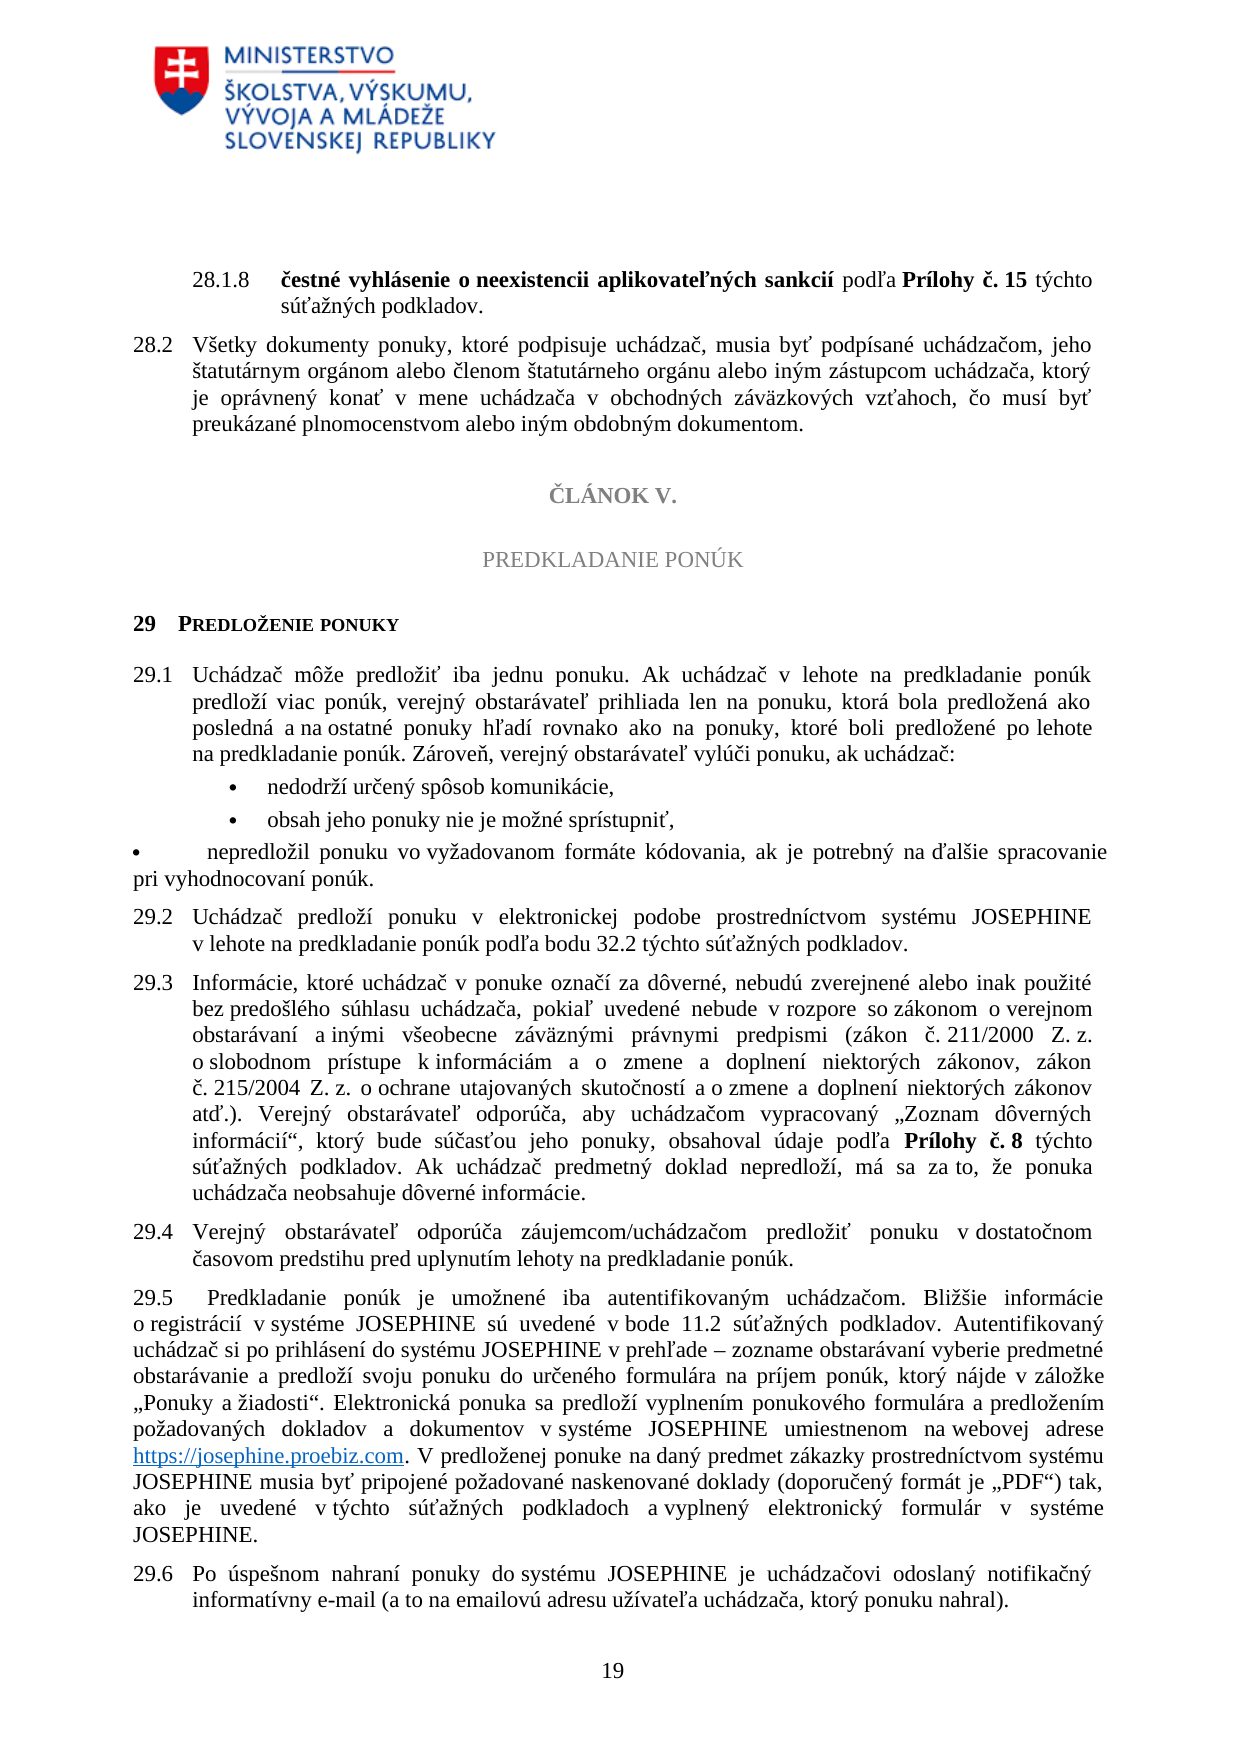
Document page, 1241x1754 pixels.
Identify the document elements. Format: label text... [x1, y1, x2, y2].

subtitle Článok V. [133, 482, 1092, 509]
subtitle Predloženie ponuky [133, 610, 1092, 636]
text nedodrží určený spôsob komunikácie, [229, 773, 1092, 799]
subtitle Po úspešnom nahraní ponuky do systému JOSEPHINE je uchádzačovi odoslaný notifikačný informatívny e-mail (a to na emailovú adresu užívateľa uchádzača, ktorý ponuku nahral). [133, 1559, 1092, 1612]
subtitle Všetky dokumenty ponuky, ktoré podpisuje uchádzač, musia byť podpísané uchádzačom, jeho štatutárnym orgánom alebo členom štatutárneho orgánu alebo iným zástupcom uchádzača, ktorý je oprávnený konať v mene uchádzača v obchodných záväzkových vzťahoch, čo musí byť preukázané plnomocenstvom alebo iným obdobným dokumentom. [133, 331, 1092, 436]
subtitle Informácie, ktoré uchádzač v ponuke označí za dôverné, nebudú zverejnené alebo inak použité bez predošlého súhlasu uchádzača, pokiaľ uvedené nebude v rozpore so zákonom o verejnom obstarávaní a inými všeobecne záväznými právnymi predpismi (zákon č. 211/2000 Z. z. o slobodnom prístupe k informáciám a o zmene a doplnení niektorých zákonov, zákon č. 215/2004 Z. z. o ochrane utajovaných skutočností a o zmene a doplnení niektorých zákonov atď.). Verejný obstarávateľ odporúča, aby uchádzačom vypracovaný „Zoznam dôverných informácií“, ktorý bude súčasťou jeho ponuky, obsahoval údaje podľa Prílohy č. 8 týchto súťažných podkladov. Ak uchádzač predmetný doklad nepredloží, má sa za to, že ponuka uchádzača neobsahuje dôverné informácie. [133, 969, 1092, 1206]
subtitle Verejný obstarávateľ odporúča záujemcom/uchádzačom predložiť ponuku v dostatočnom časovom predstihu pred uplynutím lehoty na predkladanie ponúk. [133, 1218, 1092, 1271]
subtitle Uchádzač môže predložiť iba jednu ponuku. Ak uchádzač v lehote na predkladanie ponúk predloží viac ponúk, verejný obstarávateľ prihliada len na ponuku, ktorá bola predložená ako posledná a na ostatné ponuky hľadí rovnako ako na ponuky, ktoré boli predložené po lehote na predkladanie ponúk. Zároveň, verejný obstarávateľ vylúči ponuku, ak uchádzač: [133, 661, 1092, 767]
subtitle Predkladanie ponúk je umožnené iba autentifikovaným uchádzačom. Bližšie informácie o registrácií v systéme JOSEPHINE sú uvedené v bode 11.2 súťažných podkladov. Autentifikovaný uchádzač si po prihlásení do systému JOSEPHINE v prehľade – zozname obstarávaní vyberie predmetné obstarávanie a predloží svoju ponuku do určeného formulára na príjem ponúk, ktorý nájde v záložke „Ponuky a žiadosti“. Elektronická ponuka sa predloží vyplnením ponukového formulára a predložením požadovaných dokladov a dokumentov v systéme JOSEPHINE umiestnenom na webovej adrese https://josephine.proebiz.com. V predloženej ponuke na daný predmet zákazky prostredníctvom systému JOSEPHINE musia byť pripojené požadované naskenované doklady (doporučený formát je „PDF“) tak, ako je uvedené v týchto súťažných podkladoch a vyplnený elektronický formulár v systéme JOSEPHINE. [133, 1283, 1104, 1547]
text nepredložil ponuku vo vyžadovanom formáte kódovania, ak je potrebný na ďalšie spracovanie pri vyhodnocovaní ponúk. [133, 838, 1107, 891]
subtitle Uchádzač predloží ponuku v elektronickej podobe prostredníctvom systému JOSEPHINE v lehote na predkladanie ponúk podľa bodu 32.2 týchto súťažných podkladov. [133, 903, 1092, 956]
subtitle čestné vyhlásenie o neexistencii aplikovateľných sankcií podľa Prílohy č. 15 týchto súťažných podkladov. [192, 266, 1092, 318]
text obsah jeho ponuky nie je možné sprístupniť, [229, 806, 1092, 832]
picture [132, 26, 520, 168]
subtitle Predkladanie ponúk [133, 546, 1092, 572]
